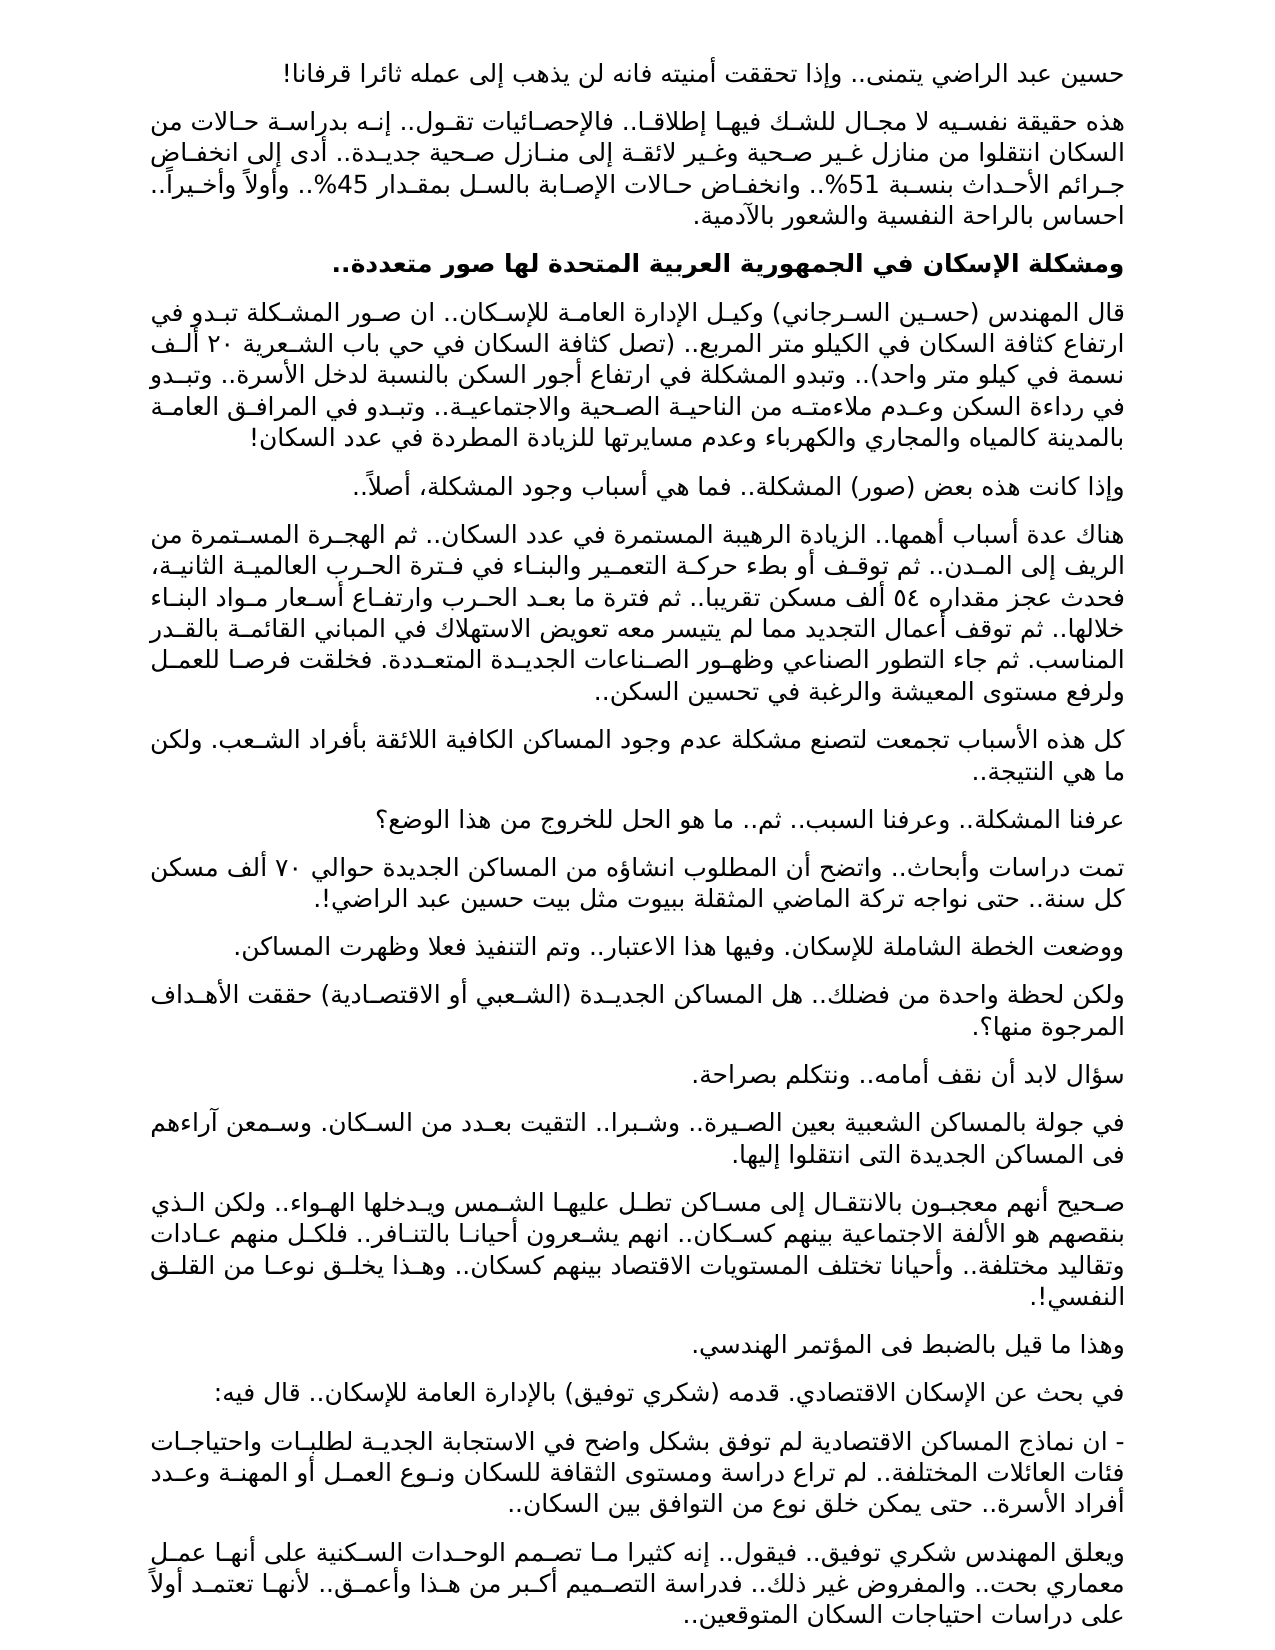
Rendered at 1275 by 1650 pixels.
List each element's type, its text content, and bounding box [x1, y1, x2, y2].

text حسين عبد الراضي يتمنى.. وإذا تحققت أمنيته فانه لن يذهب إلى عمله ثائرا قرفانا! [150, 59, 1125, 88]
text في جولة بالمساكن الشعبية بعين الصيرة.. وشبرا.. التقيت بعدد من السكان. وسمعن آراءهم فى المساكن الجديدة التى انتقلوا إليها. [150, 1108, 1125, 1169]
text وهذا ما قيل بالضبط فى المؤتمر الهندسي. [150, 1331, 1125, 1360]
text وإذا كانت هذه بعض (صور) المشكلة.. فما هي أسباب وجود المشكلة، أصلاً.. [150, 472, 1125, 501]
text قال المهندس (حسين السرجاني) وكيل الإدارة العامة للإسكان.. ان صور المشكلة تبدو في ارتفاع كثافة السكان في الكيلو متر المربع.. (تصل كثافة السكان في حي باب الشعرية ٢٠ ألف نسمة في كيلو متر واحد).. وتبدو المشكلة في ارتفاع أجور السكن بالنسبة لدخل الأسرة.. وتبدو في رداءة السكن وعدم ملاءمته من الناحية الصحية والاجتماعية.. وتبدو في المرافق العامة بالمدينة كالمياه والمجاري والكهرباء وعدم مسايرتها للزيادة المطردة في عدد السكان! [150, 298, 1125, 453]
text - ان نماذج المساكن الاقتصادية لم توفق بشكل واضح في الاستجابة الجدية لطلبات واحتياجات فئات العائلات المختلفة.. لم تراع دراسة ومستوى الثقافة للسكان ونوع العمل أو المهنة وعدد أفراد الأسرة.. حتى يمكن خلق نوع من التوافق بين السكان.. [150, 1427, 1125, 1519]
text سؤال لابد أن نقف أمامه.. ونتكلم بصراحة. [150, 1060, 1125, 1089]
text ومشكلة الإسكان في الجمهورية العربية المتحدة لها صور متعددة.. [150, 250, 1125, 279]
text تمت دراسات وأبحاث.. واتضح أن المطلوب انشاؤه من المساكن الجديدة حوالي ٧٠ ألف مسكن كل سنة.. حتى نواجه تركة الماضي المثقلة ببيوت مثل بيت حسين عبد الراضي!. [150, 853, 1125, 914]
text عرفنا المشكلة.. وعرفنا السبب.. ثم.. ما هو الحل للخروج من هذا الوضع؟ [150, 805, 1125, 834]
text هذه حقيقة نفسيه لا مجال للشك فيها إطلاقا.. فالإحصائيات تقول.. إنه بدراسة حالات من السكان انتقلوا من منازل غير صحية وغير لائقة إلى منازل صحية جديدة.. أدى إلى انخفاض جرائم الأحداث بنسبة 51%.. وانخفاض حالات الإصابة بالسل بمقدار 45%.. وأولاً وأخيراً.. احساس بالراحة النفسية والشعور بالآدمية. [150, 107, 1125, 231]
text ولكن لحظة واحدة من فضلك.. هل المساكن الجديدة (الشعبي أو الاقتصادية) حققت الأهداف المرجوة منها؟. [150, 981, 1125, 1041]
text ويعلق المهندس شكري توفيق.. فيقول.. إنه كثيرا ما تصمم الوحدات السكنية على أنها عمل معماري بحت.. والمفروض غير ذلك.. فدراسة التصميم أكبر من هذا وأعمق.. لأنها تعتمد أولاً على دراسات احتياجات السكان المتوقعين.. [150, 1538, 1125, 1630]
text صحيح أنهم معجبون بالانتقال إلى مساكن تطل عليها الشمس ويدخلها الهواء.. ولكن الذي بنقصهم هو الألفة الاجتماعية بينهم كسكان.. انهم يشعرون أحيانا بالتنافر.. فلكل منهم عادات وتقاليد مختلفة.. وأحيانا تختلف المستويات الاقتصاد بينهم كسكان.. وهذا يخلق نوعا من القلق النفسي!. [150, 1188, 1125, 1312]
text هناك عدة أسباب أهمها.. الزيادة الرهيبة المستمرة في عدد السكان.. ثم الهجرة المستمرة من الريف إلى المدن.. ثم توقف أو بطء حركة التعمير والبناء في فترة الحرب العالمية الثانية، فحدث عجز مقداره ٥٤ ألف مسكن تقريبا.. ثم فترة ما بعد الحرب وارتفاع أسعار مواد البناء خلالها.. ثم توقف أعمال التجديد مما لم يتيسر معه تعويض الاستهلاك في المباني القائمة بالقدر المناسب. ثم جاء التطور الصناعي وظهور الصناعات الجديدة المتعددة. فخلقت فرصا للعمل ولرفع مستوى المعيشة والرغبة في تحسين السكن.. [150, 520, 1125, 706]
text ووضعت الخطة الشاملة للإسكان. وفيها هذا الاعتبار.. وتم التنفيذ فعلا وظهرت المساكن. [150, 933, 1125, 962]
text كل هذه الأسباب تجمعت لتصنع مشكلة عدم وجود المساكن الكافية اللائقة بأفراد الشعب. ولكن ما هي النتيجة.. [150, 725, 1125, 786]
text في بحث عن الإسكان الاقتصادي. قدمه (شكري توفيق) بالإدارة العامة للإسكان.. قال فيه: [150, 1379, 1125, 1408]
